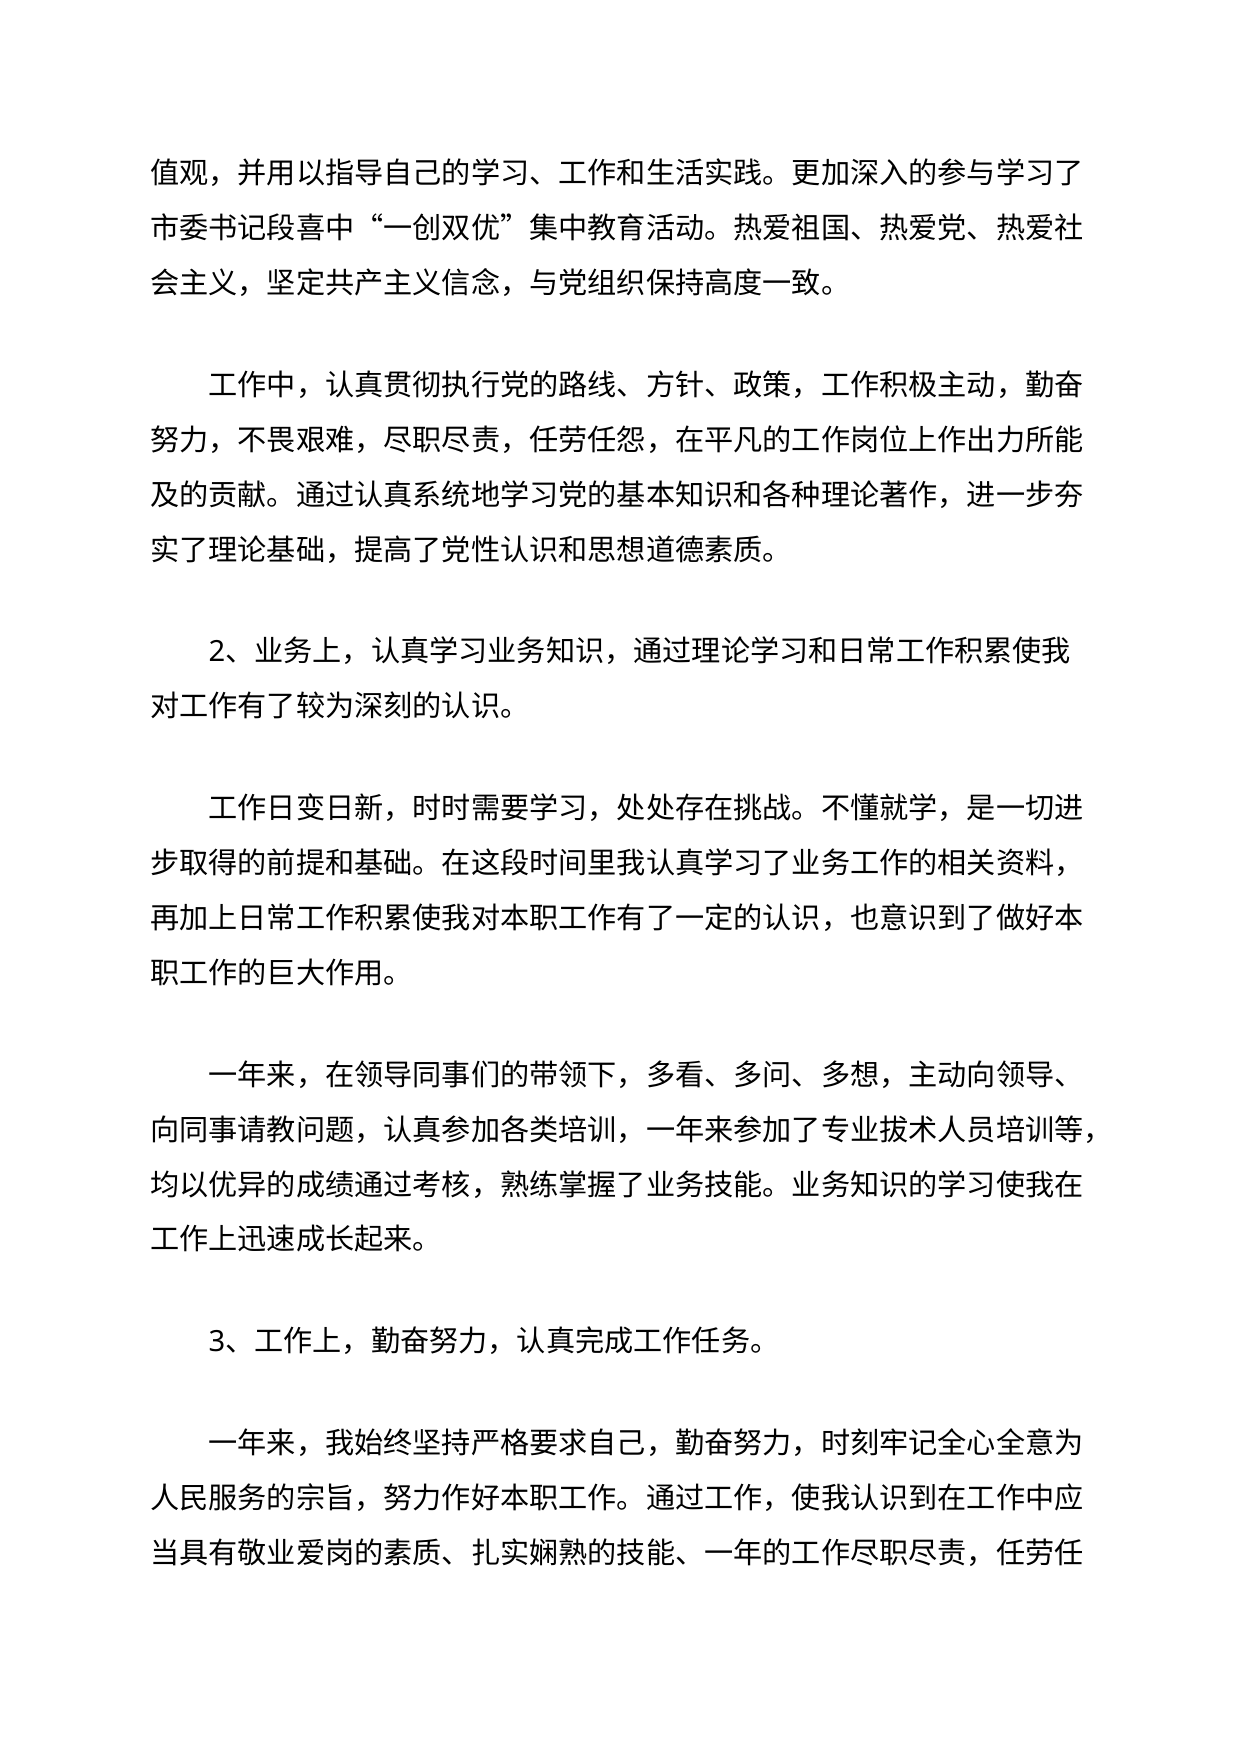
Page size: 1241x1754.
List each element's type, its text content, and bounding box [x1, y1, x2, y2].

text 2、业务上，认真学习业务知识，通过理论学习和日常工作积累使我对工作有了较为深刻的认识。 [150, 628, 1090, 725]
text 一年来，在领导同事们的带领下，多看、多问、多想，主动向领导、向同事请教问题，认真参加各类培训，一年来参加了专业拔术人员培训等，均以优异的成绩通过考核，熟练掌握了业务技能。业务知识的学习使我在工作上迅速成长起来。 [150, 1051, 1090, 1258]
text 工作日变日新，时时需要学习，处处存在挑战。不懂就学，是一切进步取得的前提和基础。在这段时间里我认真学习了业务工作的相关资料，再加上日常工作积累使我对本职工作有了一定的认识，也意识到了做好本职工作的巨大作用。 [150, 785, 1090, 992]
text 3、工作上，勤奋努力，认真完成工作任务。 [150, 1318, 1090, 1360]
text 工作中，认真贯彻执行党的路线、方针、政策，工作积极主动，勤奋努力，不畏艰难，尽职尽责，任劳任怨，在平凡的工作岗位上作出力所能及的贡献。通过认真系统地学习党的基本知识和各种理论著作，进一步夯实了理论基础，提高了党性认识和思想道德素质。 [150, 362, 1090, 568]
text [150, 150, 1090, 302]
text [150, 1420, 1090, 1572]
